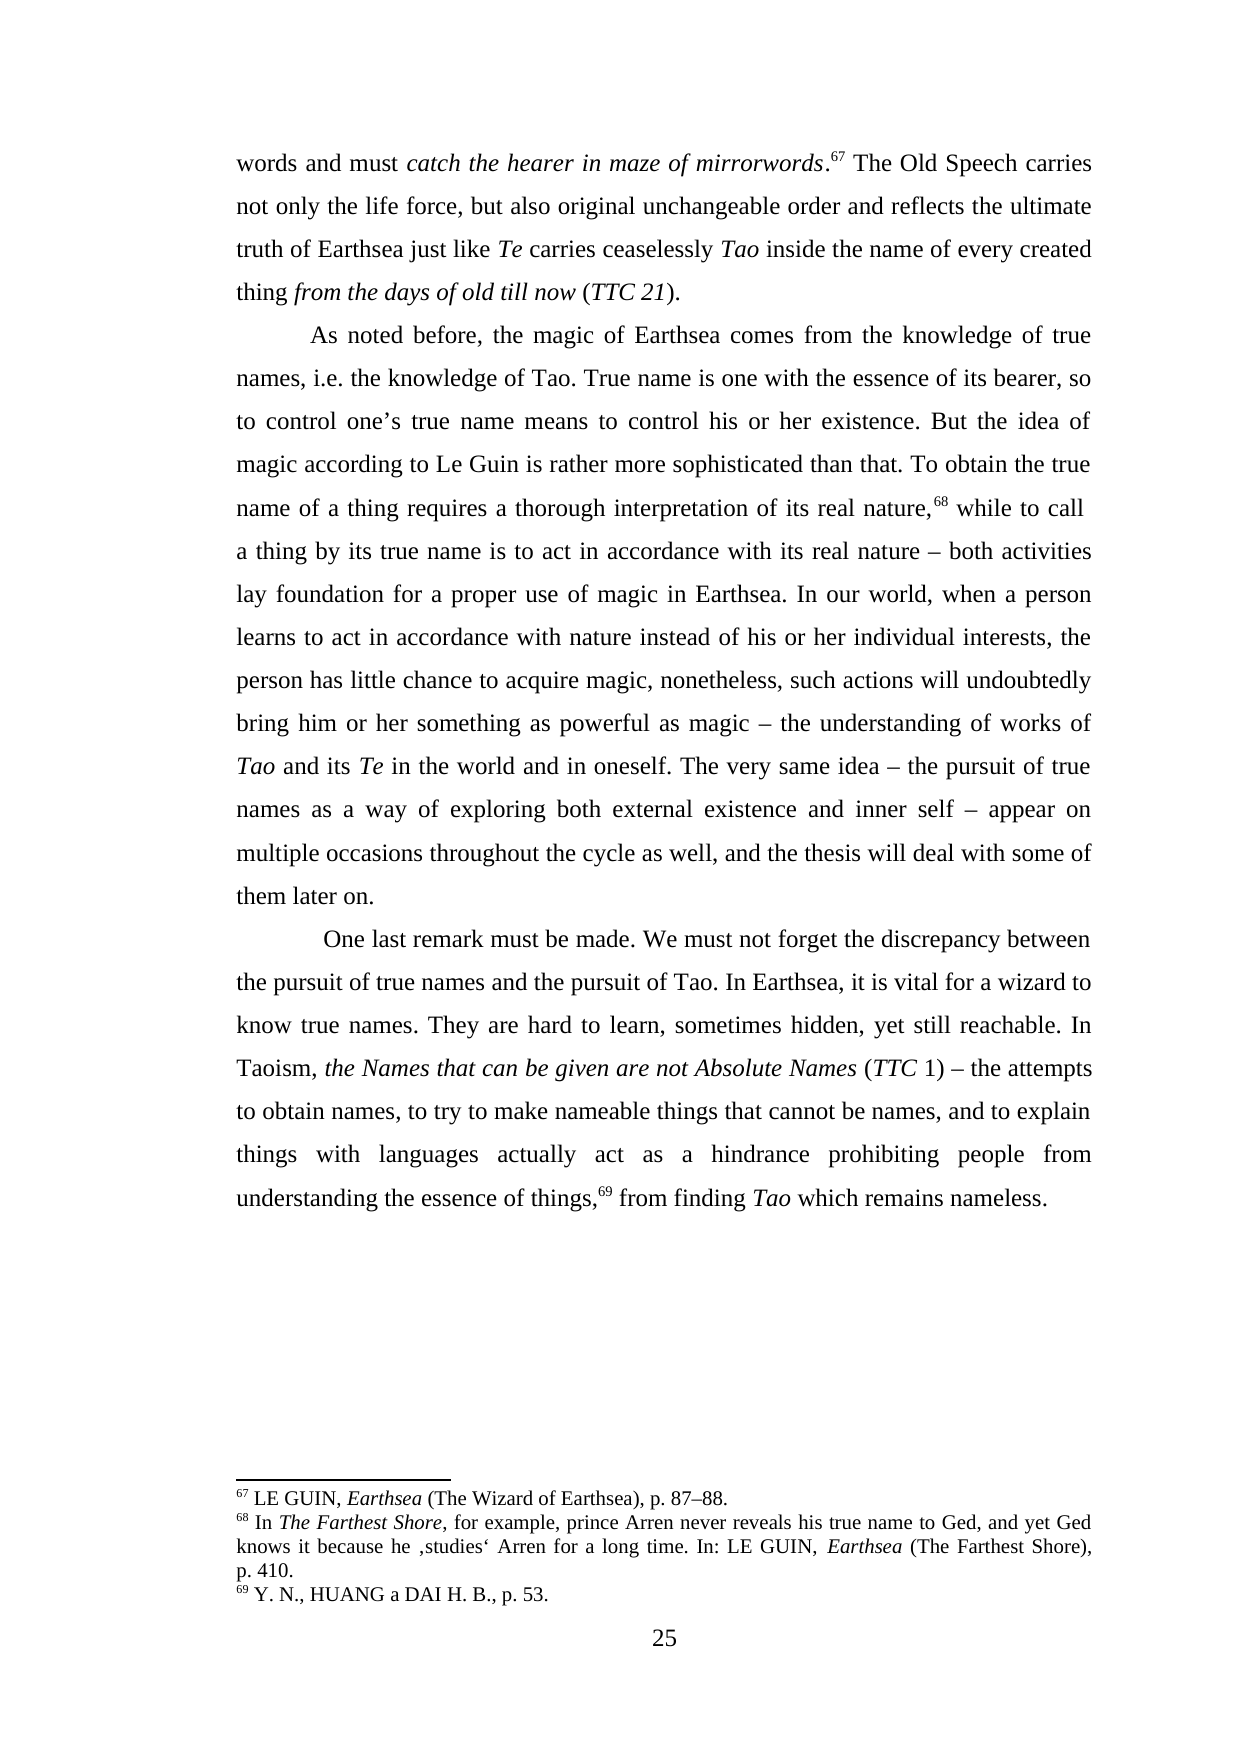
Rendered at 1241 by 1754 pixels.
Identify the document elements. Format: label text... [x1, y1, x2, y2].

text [236, 148, 1092, 306]
text One last remark must be made. We must not forget the discrepancy between the pursuit of true names and the pursuit of Tao. In Earthsea, it is vital for a wizard to know true names. They are hard to learn, sometimes hidden, yet still reachable. In Taoism, the Names that can be given are not Absolute Names (TTC 1) – the attempts to obtain names, to try to make nameable things that cannot be names, and to explain things with languages actually act as a hindrance prohibiting people from understanding the essence of things, from finding Tao which remains nameless. [236, 924, 1092, 1211]
text As noted before, the magic of Earthsea comes from the knowledge of true names, i.e. the knowledge of Tao. True name is one with the essence of its bearer, so to control one’s true name means to control his or her existence. But the idea of magic according to Le Guin is rather more sophisticated than that. To obtain the true name of a thing requires a thorough interpretation of its real nature, while to call a thing by its true name is to act in accordance with its real nature – both activities lay foundation for a proper use of magic in Earthsea. In our world, when a person learns to act in accordance with nature instead of his or her individual interests, the person has little chance to acquire magic, nonetheless, such actions will undoubtedly bring him or her something as powerful as magic – the understanding of works of Tao and its Te in the world and in oneself. The very same idea – the pursuit of true names as a way of exploring both external existence and inner self – appear on multiple occasions throughout the cycle as well, and the thesis will deal with some of them later on. [236, 320, 1092, 909]
